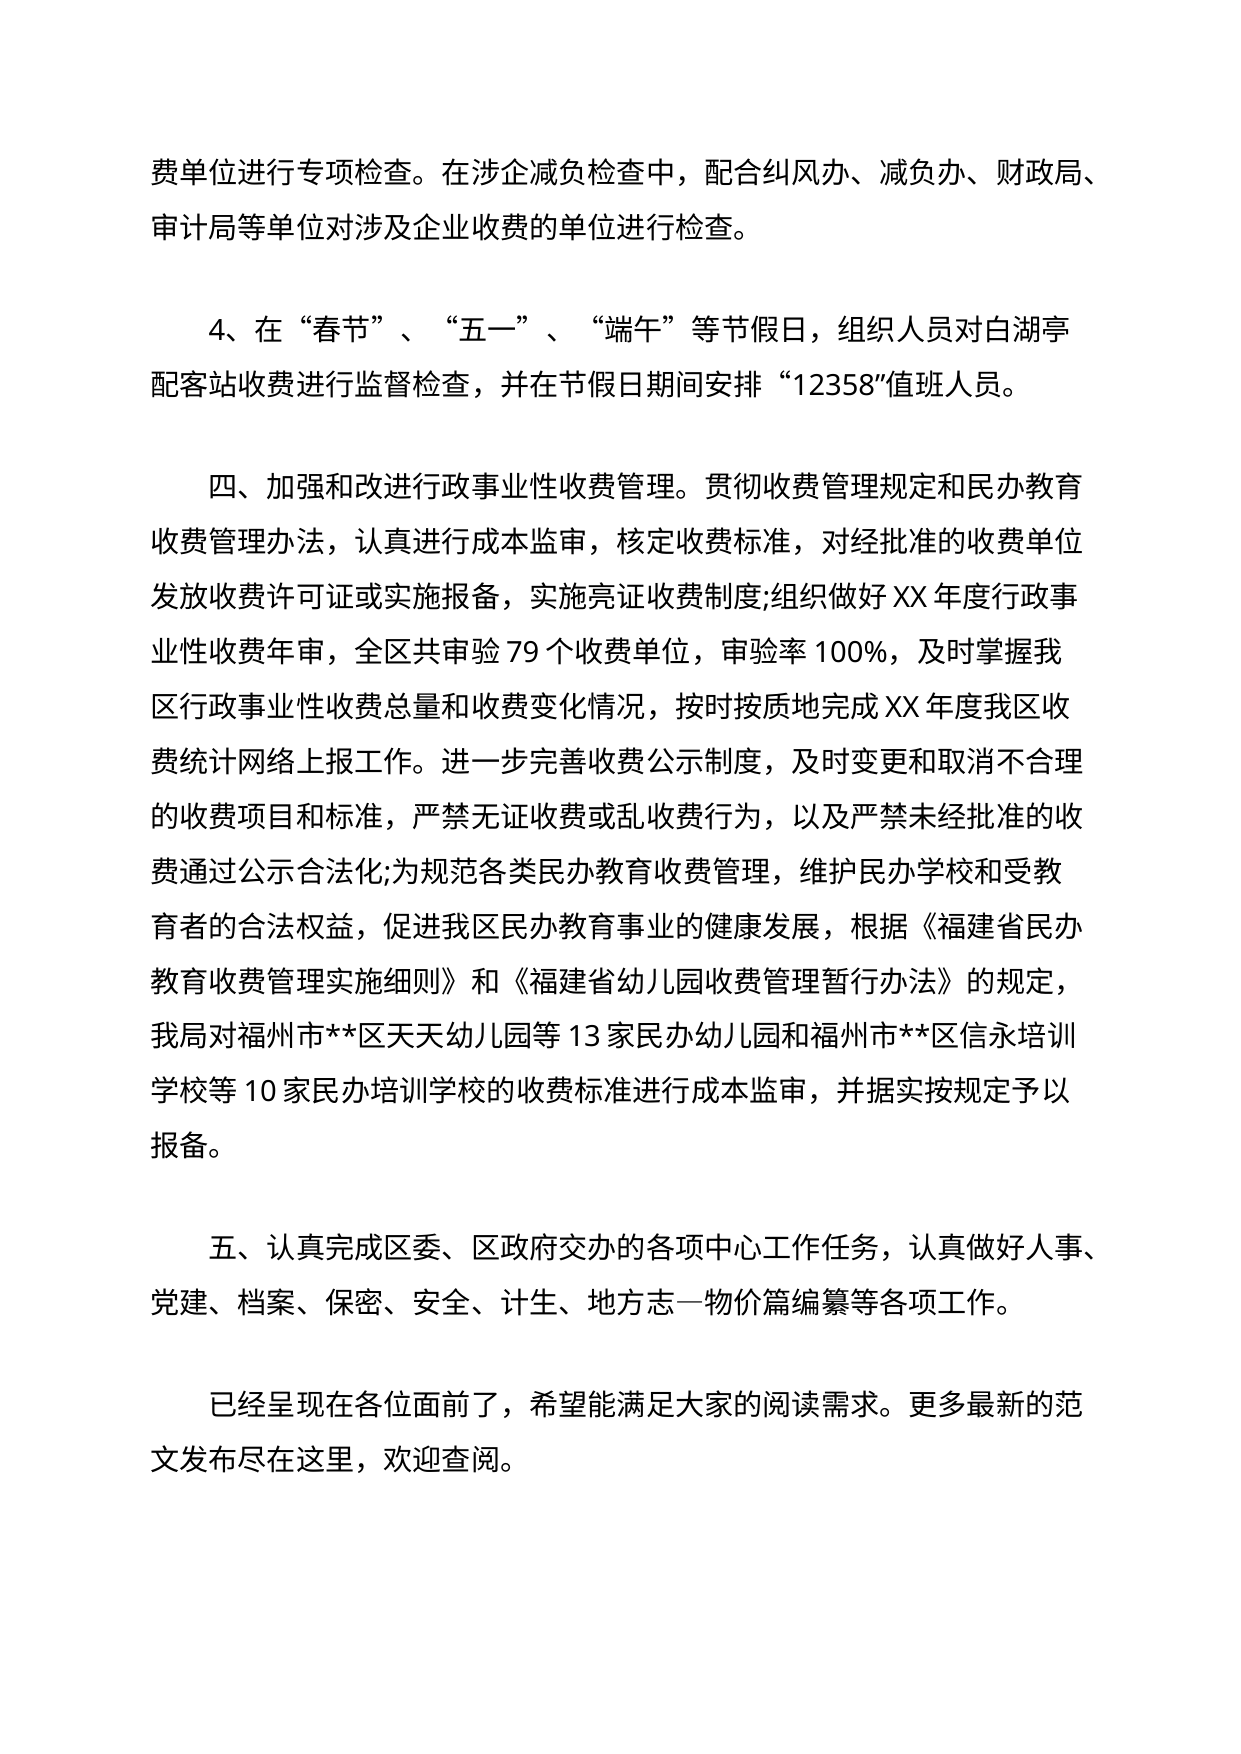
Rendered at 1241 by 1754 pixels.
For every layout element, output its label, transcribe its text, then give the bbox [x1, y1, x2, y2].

text 五、认真完成区委、区政府交办的各项中心工作任务，认真做好人事、党建、档案、保密、安全、计生、地方志—物价篇编纂等各项工作。 [150, 1225, 1090, 1322]
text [150, 150, 1090, 247]
text 四、加强和改进行政事业性收费管理。贯彻收费管理规定和民办教育收费管理办法，认真进行成本监审，核定收费标准，对经批准的收费单位发放收费许可证或实施报备，实施亮证收费制度;组织做好XX年度行政事业性收费年审，全区共审验79个收费单位，审验率100%，及时掌握我区行政事业性收费总量和收费变化情况，按时按质地完成XX年度我区收费统计网络上报工作。进一步完善收费公示制度，及时变更和取消不合理的收费项目和标准，严禁无证收费或乱收费行为，以及严禁未经批准的收费通过公示合法化;为规范各类民办教育收费管理，维护民办学校和受教育者的合法权益，促进我区民办教育事业的健康发展，根据《福建省民办教育收费管理实施细则》和《福建省幼儿园收费管理暂行办法》的规定，我局对福州市**区天天幼儿园等13家民办幼儿园和福州市**区信永培训学校等10家民办培训学校的收费标准进行成本监审，并据实按规定予以报备。 [150, 464, 1090, 1165]
text 4、在“春节”、“五一”、“端午”等节假日，组织人员对白湖亭配客站收费进行监督检查，并在节假日期间安排“12358”值班人员。 [150, 307, 1090, 404]
text 已经呈现在各位面前了，希望能满足大家的阅读需求。更多最新的范文发布尽在这里，欢迎查阅。 [150, 1381, 1090, 1479]
